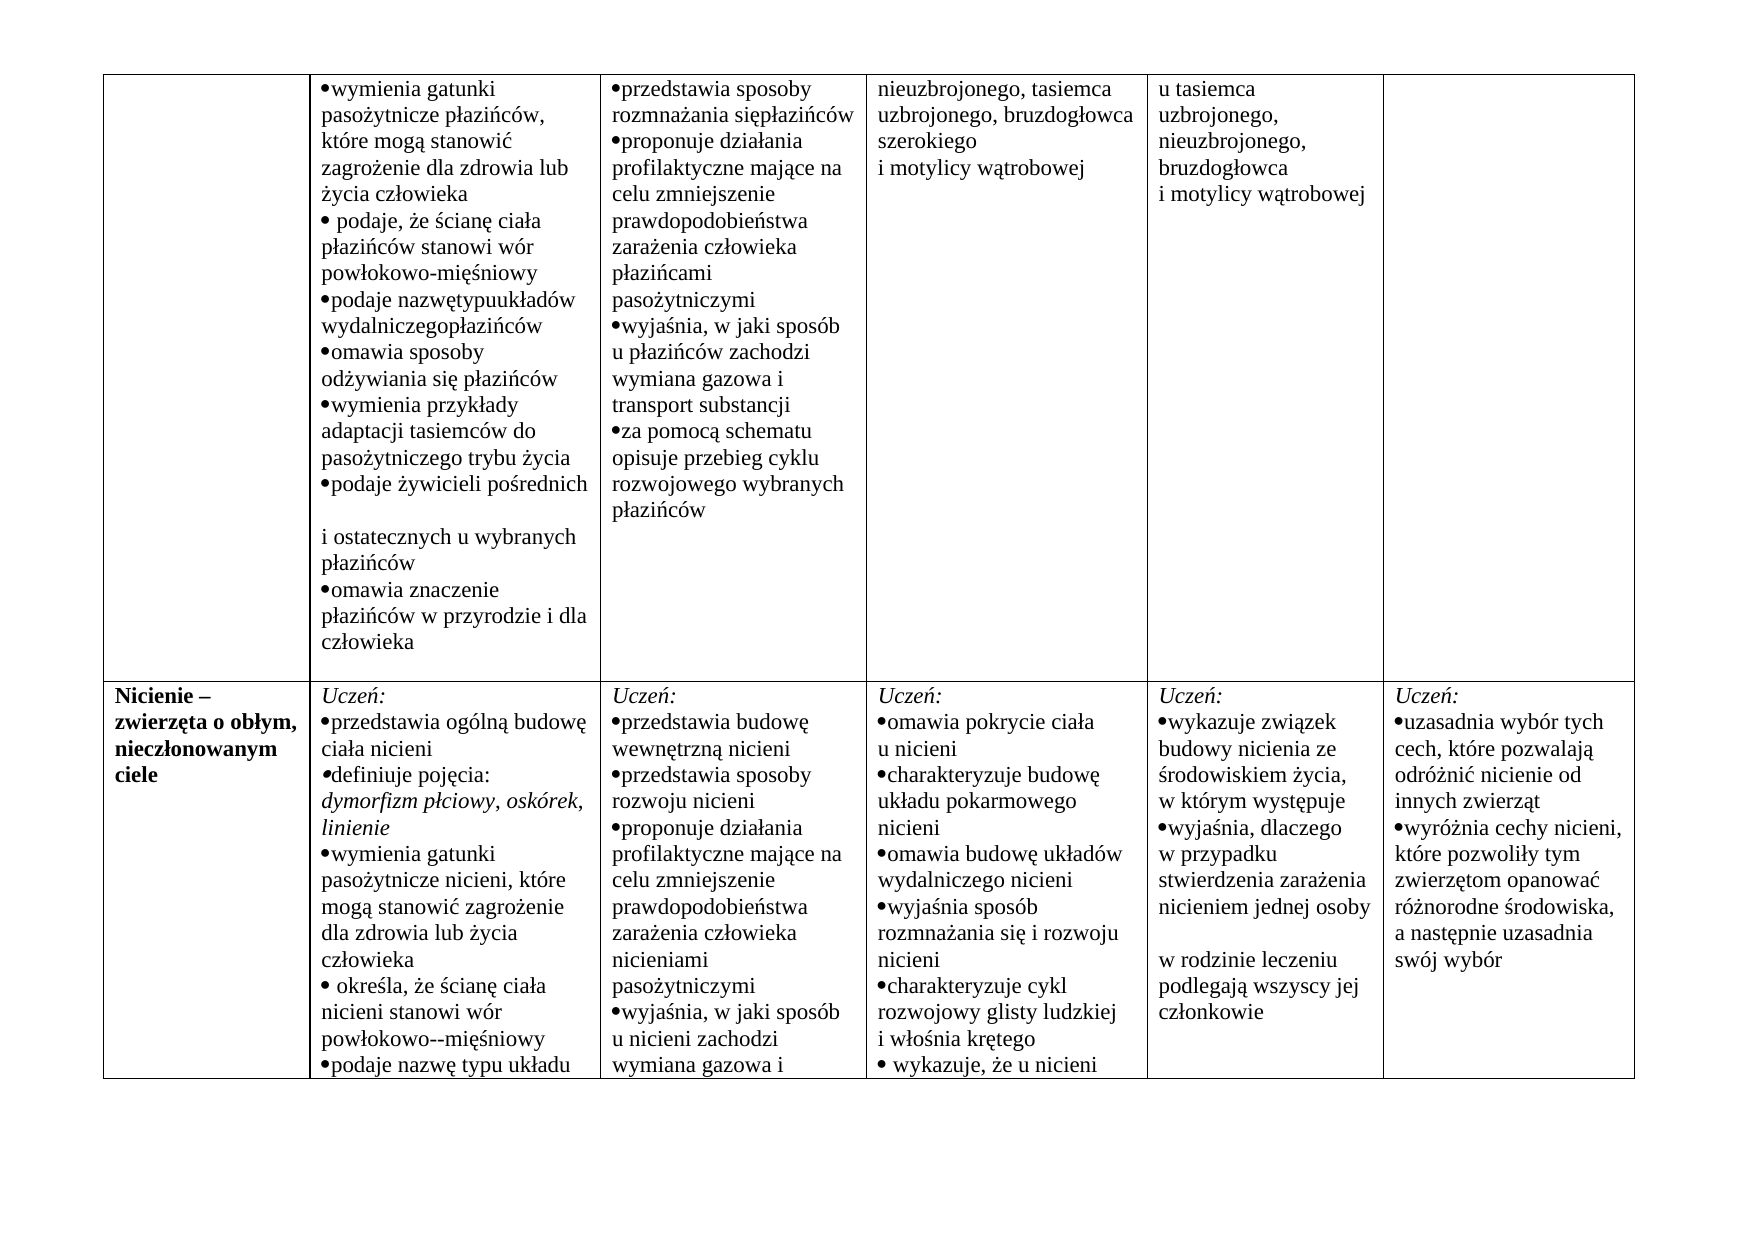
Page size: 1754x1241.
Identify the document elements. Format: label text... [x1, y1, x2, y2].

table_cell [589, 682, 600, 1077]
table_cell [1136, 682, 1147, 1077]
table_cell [1384, 682, 1634, 1077]
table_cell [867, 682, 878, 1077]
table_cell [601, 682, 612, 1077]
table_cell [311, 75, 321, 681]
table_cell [104, 75, 309, 681]
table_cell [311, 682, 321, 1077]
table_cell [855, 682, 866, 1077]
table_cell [1148, 682, 1383, 1077]
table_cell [1384, 75, 1634, 681]
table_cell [104, 682, 309, 1077]
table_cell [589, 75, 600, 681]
